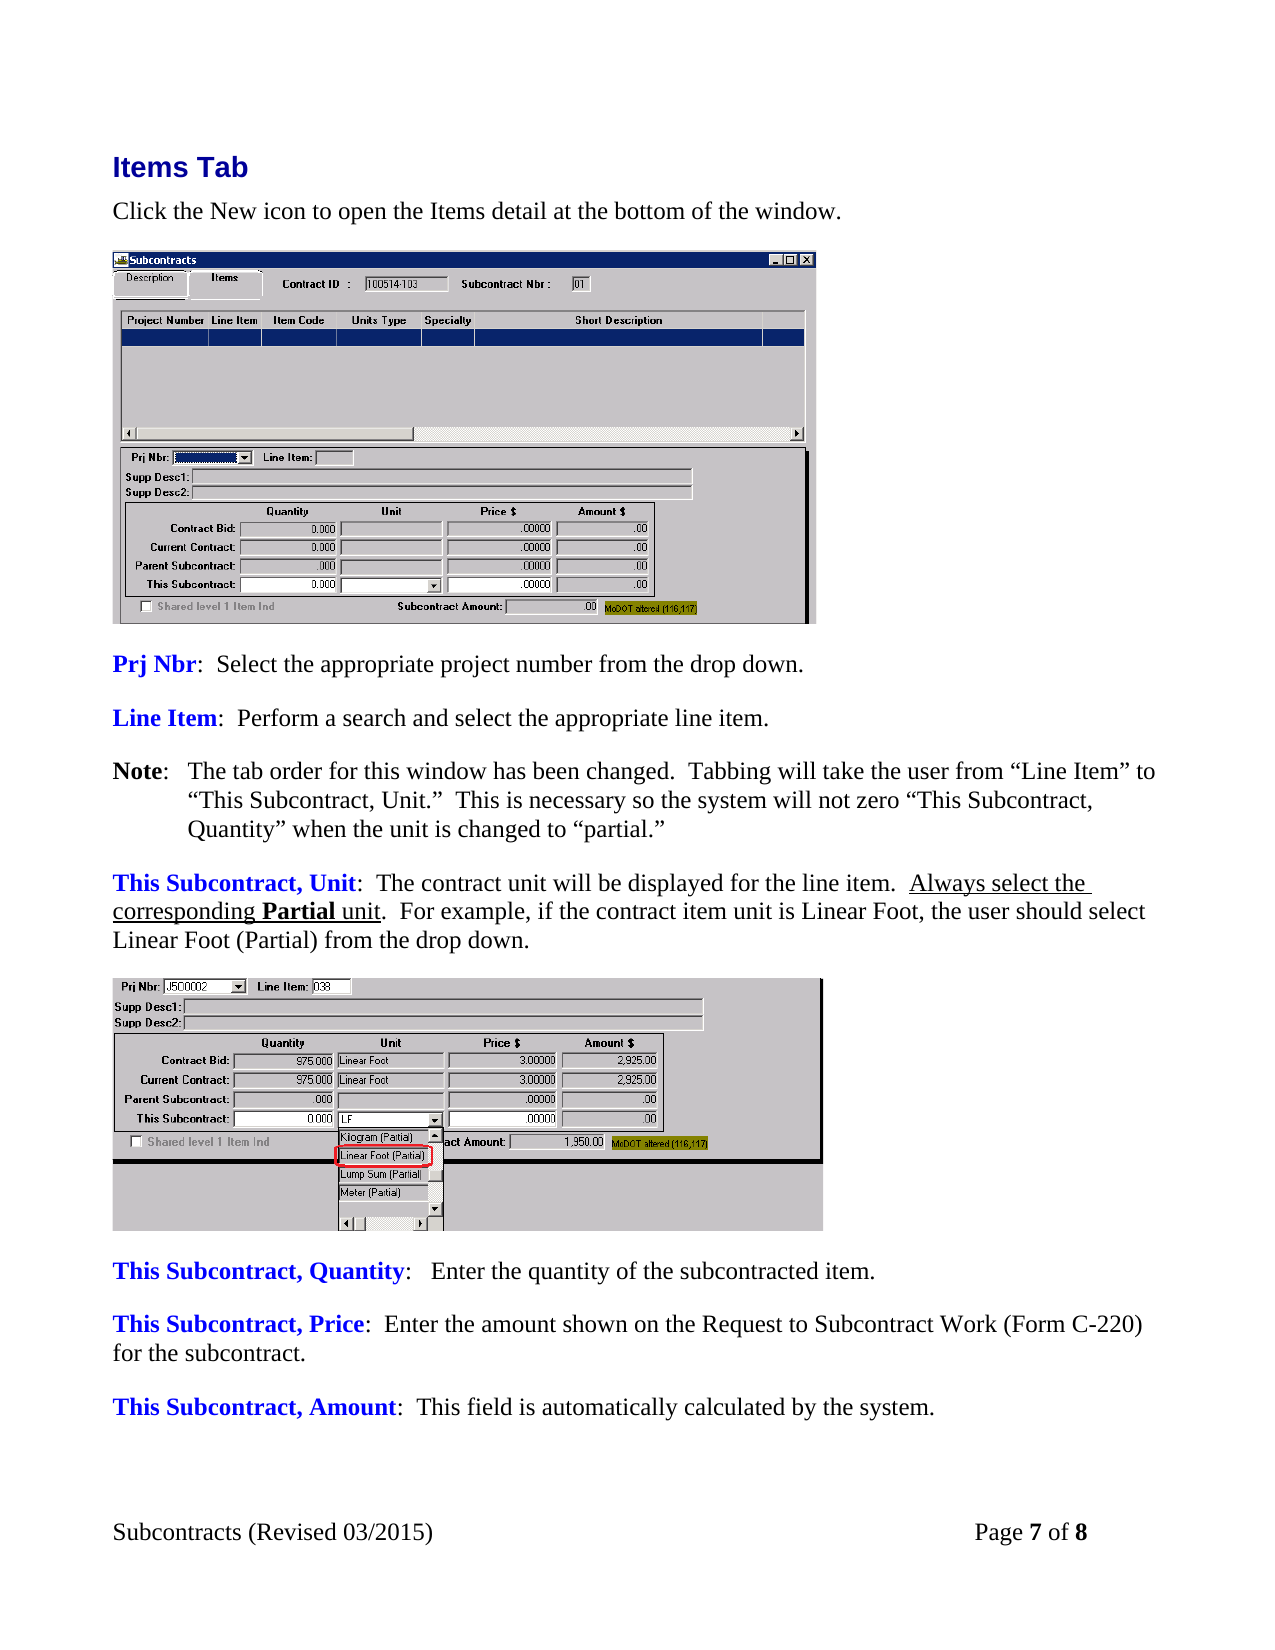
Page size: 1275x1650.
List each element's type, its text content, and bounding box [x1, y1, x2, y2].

text Click the New icon to open the Items detail at the bottom of the window. [112, 196, 1162, 225]
picture [112, 249, 817, 624]
text This Subcontract, Quantity: Enter the quantity of the subcontracted item. [112, 1256, 1162, 1284]
text This Subcontract, Amount: This field is automatically calculated by the system. [112, 1392, 1162, 1421]
text This Subcontract, Price: Enter the amount shown on the Request to Subcontract Work (Form C-220) for the subcontract. [112, 1309, 1162, 1367]
picture [112, 978, 824, 1231]
text This Subcontract, Unit: The contract unit will be displayed for the line item. Always select the corresponding Partial unit. For example, if the contract item unit is Linear Foot, the user should select Linear Foot (Partial) from the drop down. [112, 868, 1162, 954]
text Prj Nbr: Select the appropriate project number from the drop down. [112, 649, 1162, 678]
text Note: The tab order for this window has been changed. Tabbing will take the user from “Line Item” to “This Subcontract, Unit.” This is necessary so the system will not zero “This Subcontract, Quantity” when the unit is changed to “partial.” [112, 756, 1162, 843]
text Line Item: Perform a search and select the appropriate line item. [112, 703, 1162, 731]
subtitle Items Tab [112, 150, 1162, 183]
